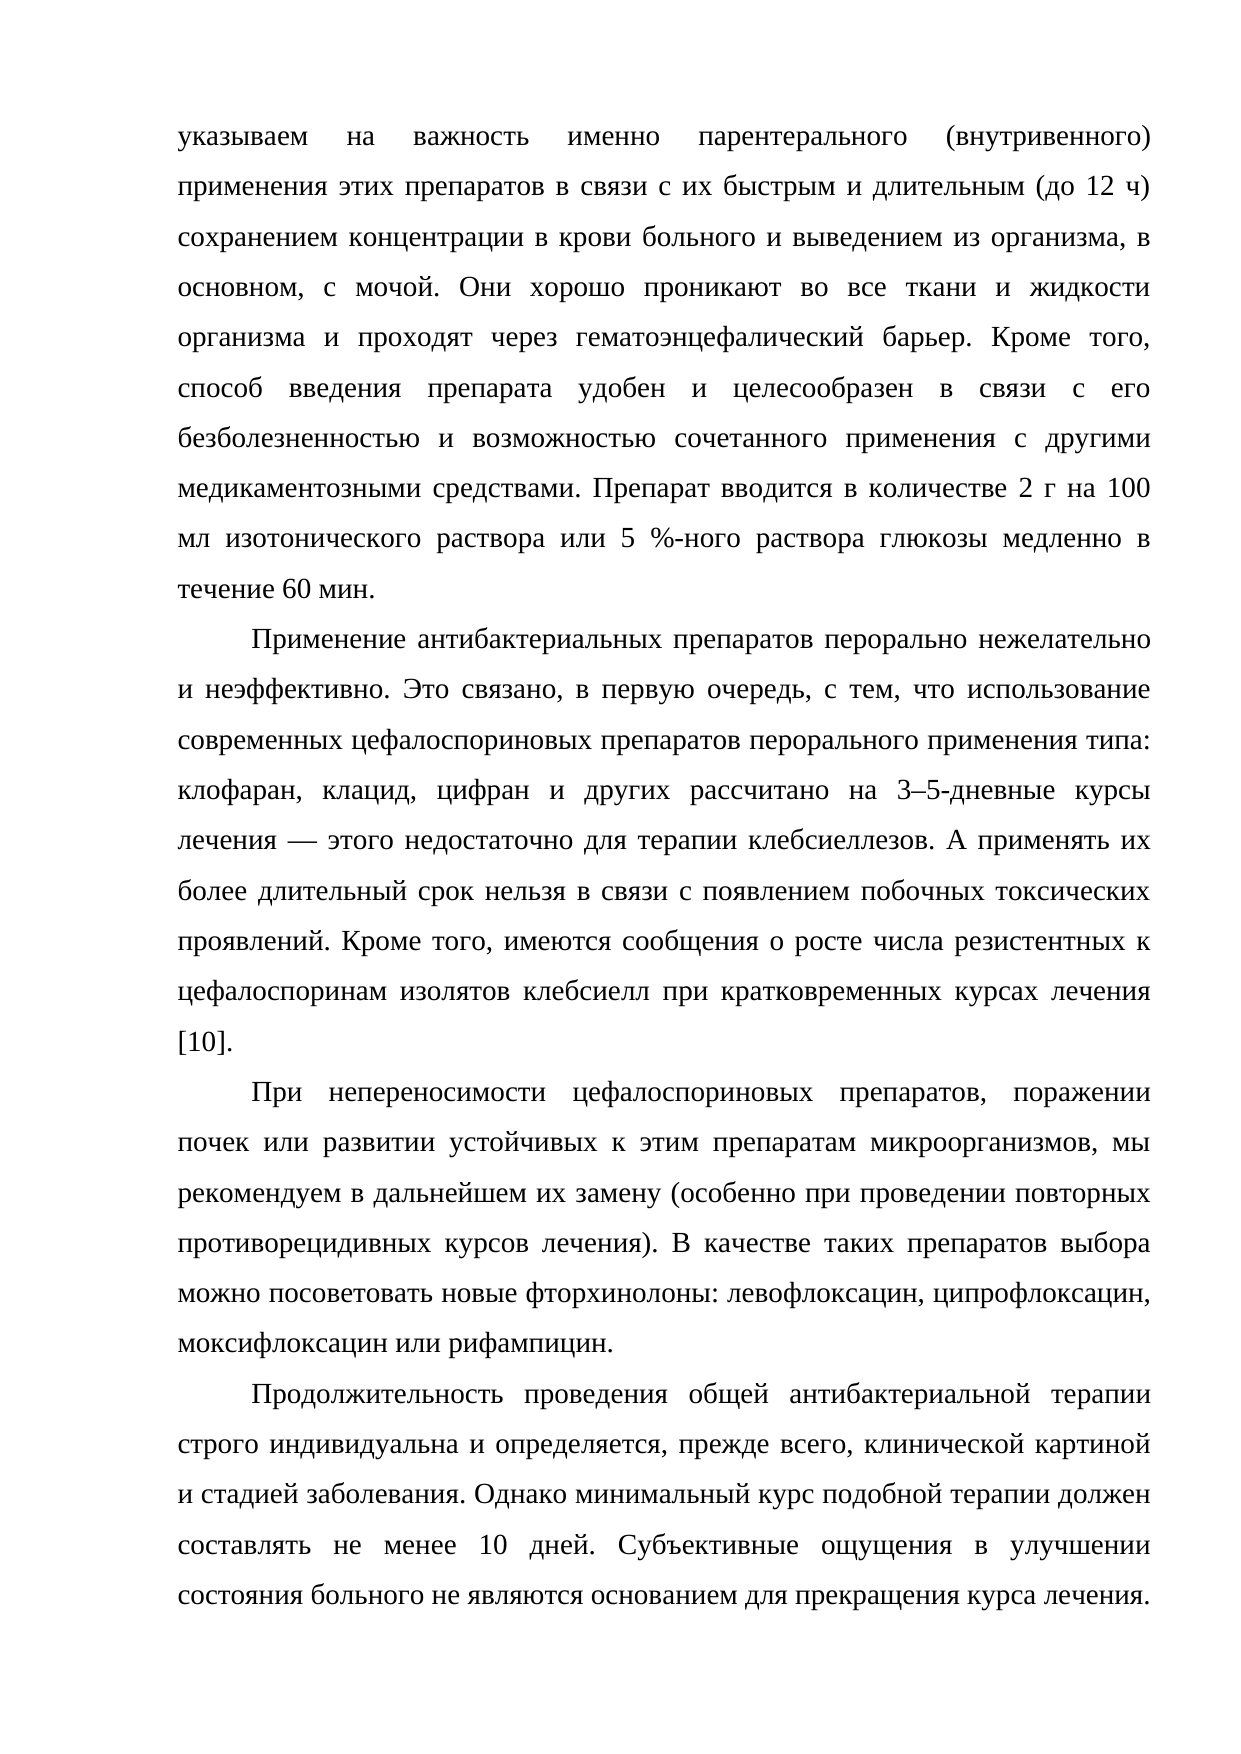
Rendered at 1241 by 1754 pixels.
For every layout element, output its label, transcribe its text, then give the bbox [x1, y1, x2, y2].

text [177, 118, 1152, 604]
text При непереносимости цефалоспориновых препаратов, поражении почек или развитии устойчивых к этим препаратам микроорганизмов, мы рекомендуем в дальнейшем их замену (особенно при проведении повторных противорецидивных курсов лечения). В качестве таких препаратов выбора можно посоветовать новые фторхинолоны: левофлоксацин, ципрофлоксацин, моксифлоксацин или рифампицин. [177, 1074, 1152, 1359]
text Применение антибактериальных препаратов перорально нежелательно и неэффективно. Это связано, в первую очередь, с тем, что использование современных цефалоспориновых препаратов перорального применения типа: клофаран, клацид, цифран и других рассчитано на 3–5-дневные курсы лечения — этого недостаточно для терапии клебсиеллезов. А применять их более длительный срок нельзя в связи с появлением побочных токсических проявлений. Кроме того, имеются сообщения о росте числа резистентных к цефалоспоринам изолятов клебсиелл при кратковременных курсах лечения [10]. [177, 621, 1152, 1057]
text Продолжительность проведения общей антибактериальной терапии строго индивидуальна и определяется, прежде всего, клинической картиной и стадией заболевания. Однако минимальный курс подобной терапии должен составлять не менее 10 дней. Субъективные ощущения в улучшении состояния больного не являются основанием для прекращения курса лечения. [177, 1376, 1152, 1611]
